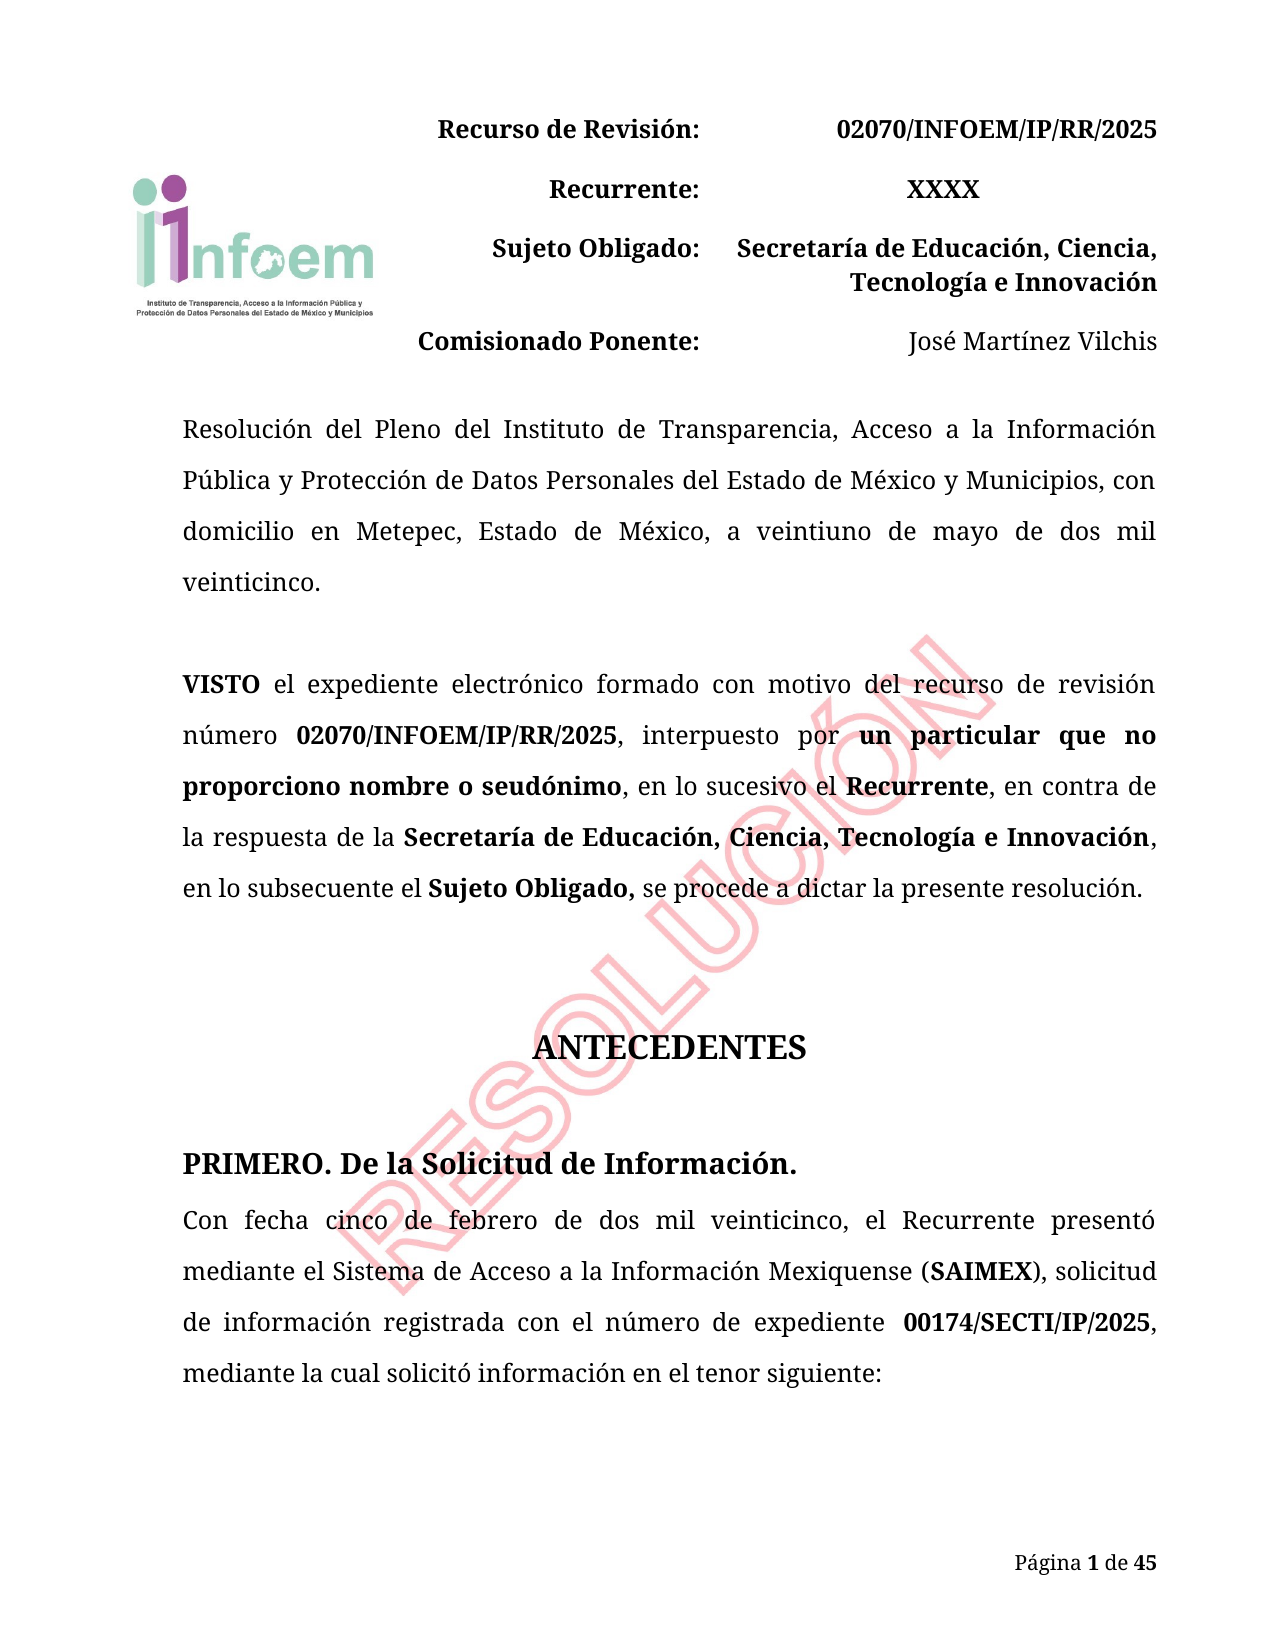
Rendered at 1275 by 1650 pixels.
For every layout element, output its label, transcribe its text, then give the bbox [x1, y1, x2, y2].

text ANTECEDENTES [182, 1024, 1157, 1069]
text Con fecha cinco de febrero de dos mil veinticinco, el Recurrente presentó mediante el Sistema de Acceso a la Información Mexiquense (SAIMEX), solicitud de información registrada con el número de expediente 00174/SECTI/IP/2025, mediante la cual solicitó información en el tenor siguiente: [182, 1202, 1157, 1390]
text VISTO el expediente electrónico formado con motivo del recurso de revisión número 02070/INFOEM/IP/RR/2025, interpuesto por un particular que no proporciono nombre o seudónimo, en lo sucesivo el Recurrente, en contra de la respuesta de la Secretaría de Educación, Ciencia, Tecnología e Innovación, en lo subsecuente el Sujeto Obligado, se procede a dictar la presente resolución. [182, 666, 1157, 905]
text PRIMERO. De la Solicitud de Información. [182, 1143, 1157, 1183]
text Resolución del Pleno del Instituto de Transparencia, Acceso a la Información Pública y Protección de Datos Personales del Estado de México y Municipios, con domicilio en Metepec, Estado de México, a veintiuno de mayo de dos mil veinticinco. [182, 411, 1157, 598]
picture [13, 114, 1275, 1650]
